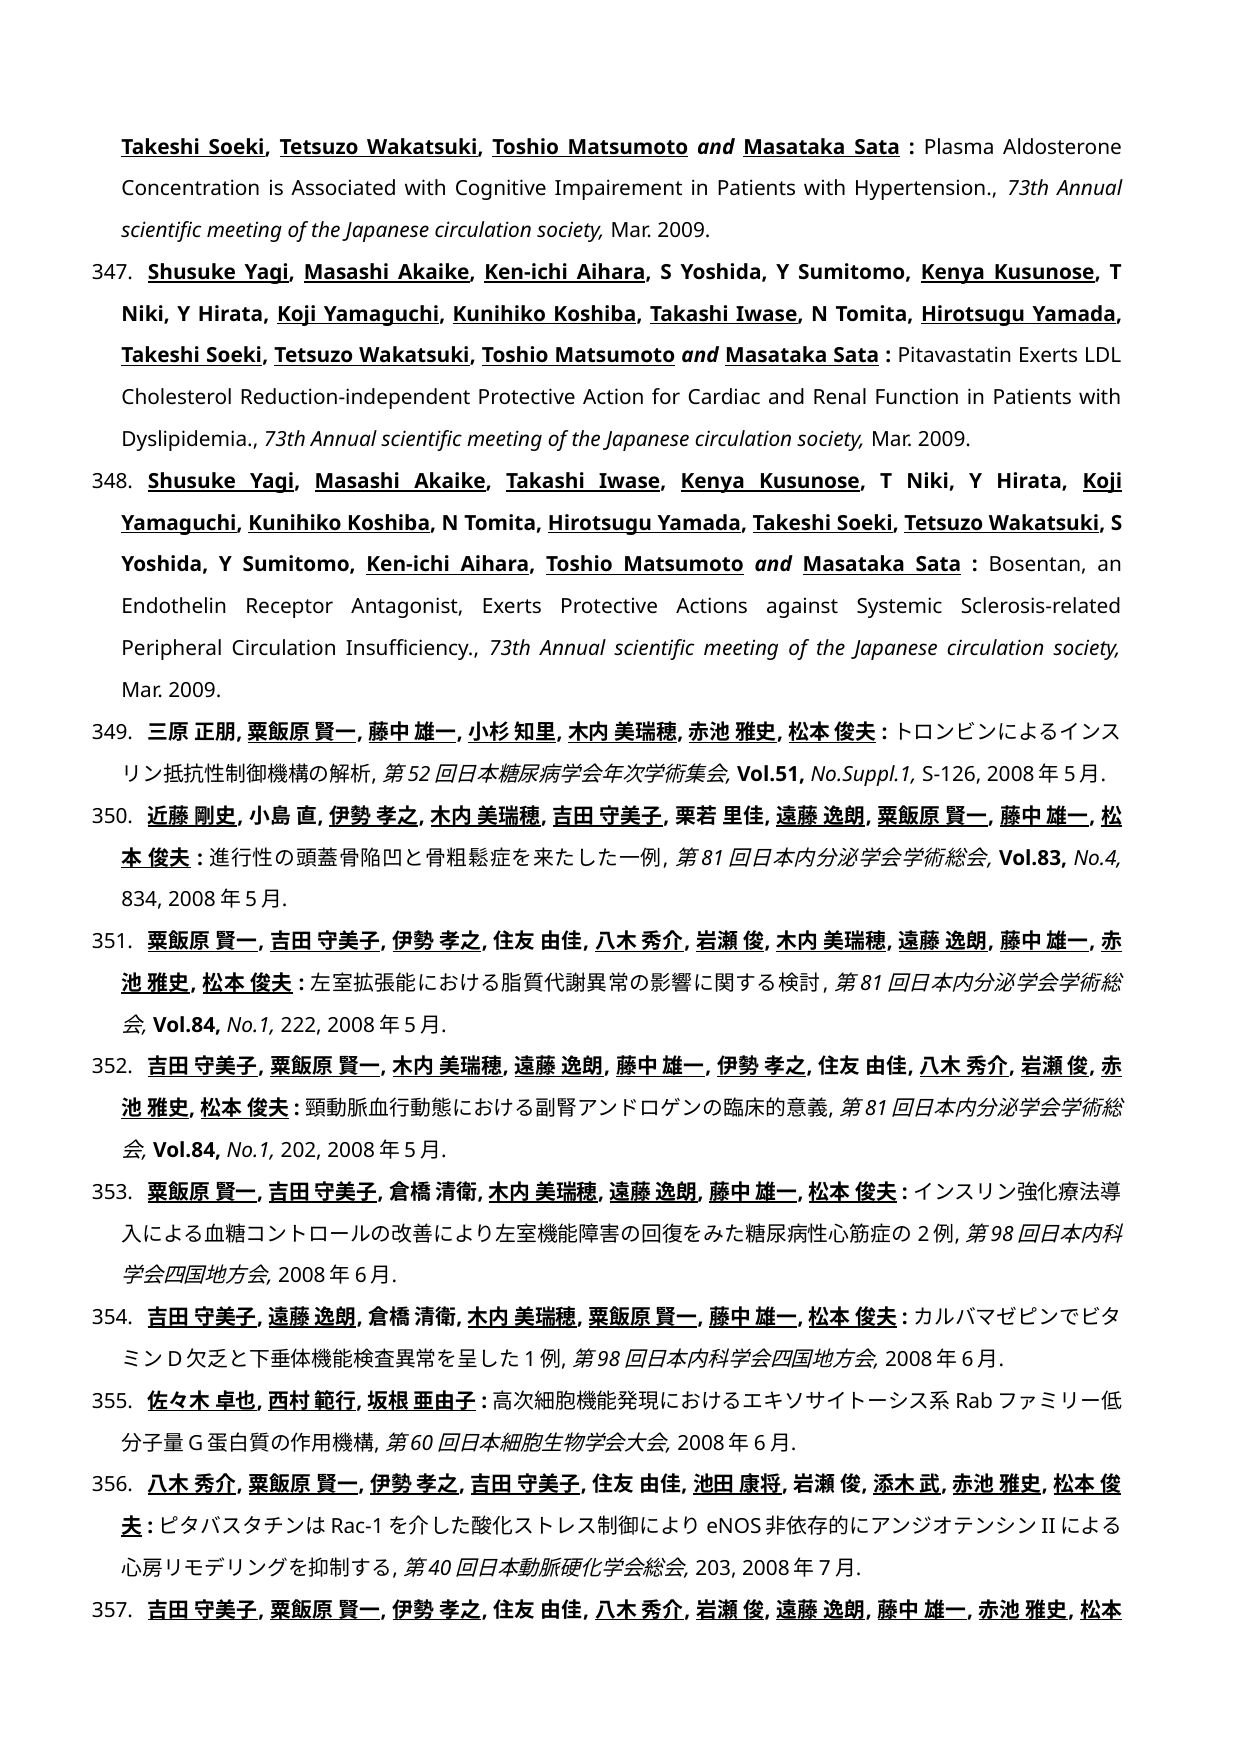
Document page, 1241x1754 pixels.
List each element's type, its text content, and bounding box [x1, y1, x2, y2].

list 三原 正朋, 粟飯原 賢一, 藤中 雄一, 小杉 知里, 木内 美瑞穂, 赤池 雅史, 松本 俊夫 : トロンビンによるインスリン抵抗性制御機構の解析, 第52回日本糖尿病学会年次学術集会, Vol.51, No.Suppl.1, S-126, 2008年5月. [92, 710, 1122, 793]
list 近藤 剛史, 小島 直, 伊勢 孝之, 木内 美瑞穂, 吉田 守美子, 栗若 里佳, 遠藤 逸朗, 粟飯原 賢一, 藤中 雄一, 松本 俊夫 : 進行性の頭蓋骨陥凹と骨粗鬆症を来たした一例, 第81回日本内分泌学会学術総会, Vol.83, No.4, 834, 2008年5月. [92, 793, 1122, 919]
list 吉田 守美子, 遠藤 逸朗, 倉橋 清衛, 木内 美瑞穂, 粟飯原 賢一, 藤中 雄一, 松本 俊夫 : カルバマゼピンでビタミンD欠乏と下垂体機能検査異常を呈した1例, 第98回日本内科学会四国地方会, 2008年6月. [92, 1295, 1122, 1378]
list Shusuke Yagi, Masashi Akaike, Takashi Iwase, Kenya Kusunose, T Niki, Y Hirata, Koji Yamaguchi, Kunihiko Koshiba, N Tomita, Hirotsugu Yamada, Takeshi Soeki, Tetsuzo Wakatsuki, S Yoshida, Y Sumitomo, Ken-ichi Aihara, Toshio Matsumoto and Masataka Sata : Bosentan, an Endothelin Receptor Antagonist, Exerts Protective Actions against Systemic Sclerosis-related Peripheral Circulation Insufficiency., 73th Annual scientific meeting of the Japanese circulation society, Mar. 2009. [92, 459, 1122, 710]
list 粟飯原 賢一, 吉田 守美子, 伊勢 孝之, 住友 由佳, 八木 秀介, 岩瀬 俊, 木内 美瑞穂, 遠藤 逸朗, 藤中 雄一, 赤池 雅史, 松本 俊夫 : 左室拡張能における脂質代謝異常の影響に関する検討, 第81回日本内分泌学会学術総会, Vol.84, No.1, 222, 2008年5月. [92, 919, 1122, 1044]
list 八木 秀介, 粟飯原 賢一, 伊勢 孝之, 吉田 守美子, 住友 由佳, 池田 康将, 岩瀬 俊, 添木 武, 赤池 雅史, 松本 俊夫 : ピタバスタチンはRac-1を介した酸化ストレス制御によりeNOS非依存的にアンジオテンシンIIによる心房リモデリングを抑制する, 第40回日本動脈硬化学会総会, 203, 2008年7月. [92, 1462, 1122, 1587]
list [92, 125, 1122, 250]
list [92, 1587, 1122, 1629]
list 粟飯原 賢一, 吉田 守美子, 倉橋 清衛, 木内 美瑞穂, 遠藤 逸朗, 藤中 雄一, 松本 俊夫 : インスリン強化療法導入による血糖コントロールの改善により左室機能障害の回復をみた糖尿病性心筋症の2例, 第98回日本内科学会四国地方会, 2008年6月. [92, 1169, 1122, 1295]
list Shusuke Yagi, Masashi Akaike, Ken-ichi Aihara, S Yoshida, Y Sumitomo, Kenya Kusunose, T Niki, Y Hirata, Koji Yamaguchi, Kunihiko Koshiba, Takashi Iwase, N Tomita, Hirotsugu Yamada, Takeshi Soeki, Tetsuzo Wakatsuki, Toshio Matsumoto and Masataka Sata : Pitavastatin Exerts LDL Cholesterol Reduction-independent Protective Action for Cardiac and Renal Function in Patients with Dyslipidemia., 73th Annual scientific meeting of the Japanese circulation society, Mar. 2009. [92, 250, 1122, 459]
list 吉田 守美子, 粟飯原 賢一, 木内 美瑞穂, 遠藤 逸朗, 藤中 雄一, 伊勢 孝之, 住友 由佳, 八木 秀介, 岩瀬 俊, 赤池 雅史, 松本 俊夫 : 頸動脈血行動態における副腎アンドロゲンの臨床的意義, 第81回日本内分泌学会学術総会, Vol.84, No.1, 202, 2008年5月. [92, 1044, 1122, 1169]
list 佐々木 卓也, 西村 範行, 坂根 亜由子 : 高次細胞機能発現におけるエキソサイトーシス系Rabファミリー低分子量G蛋白質の作用機構, 第60回日本細胞生物学会大会, 2008年6月. [92, 1378, 1122, 1462]
